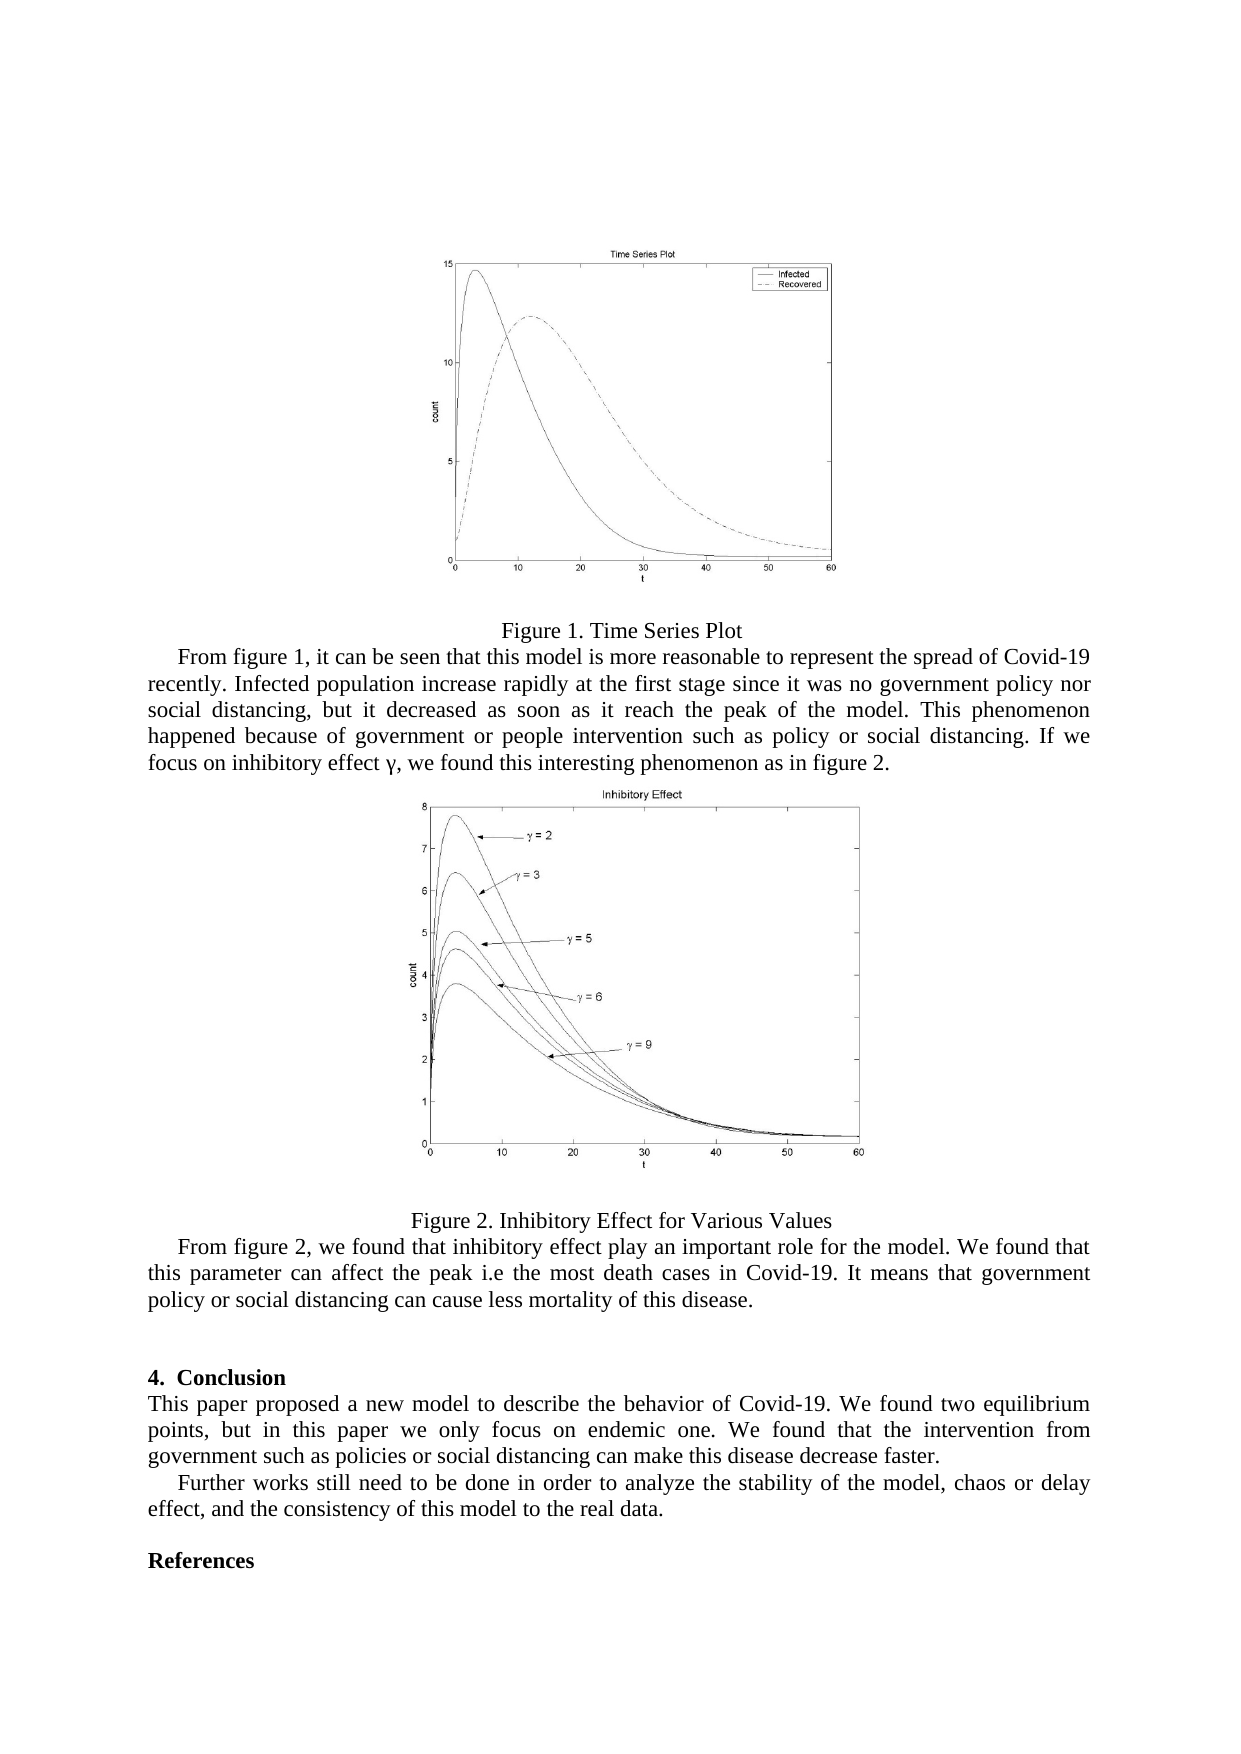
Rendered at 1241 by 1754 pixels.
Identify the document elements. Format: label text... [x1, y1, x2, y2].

text From figure 1, it can be seen that this model is more reasonable to represent the spread of Covid-19 recently. Infected population increase rapidly at the first stage since it was no government policy nor social distancing, but it decreased as soon as it reach the peak of the model. This phenomenon happened because of government or people intervention such as policy or social distancing. If we focus on inhibitory effect γ, we found this interesting phenomenon as in figure 2. [148, 643, 1092, 775]
text Conclusion [148, 1363, 1092, 1390]
text Figure 2. Inhibitory Effect for Various Values [151, 1207, 1092, 1233]
text References [148, 1547, 1092, 1573]
picture [392, 236, 877, 600]
text Figure 1. Time Series Plot [151, 617, 1092, 643]
text From figure 2, we found that inhibitory effect play an important role for the model. We found that this parameter can affect the peak i.e the most death cases in Covid-19. It means that government policy or social distancing can cause less mortality of this disease. [148, 1233, 1092, 1312]
picture [358, 775, 911, 1189]
text This paper proposed a new model to describe the behavior of Covid-19. We found two equilibrium points, but in this paper we only focus on endemic one. We found that the intervention from government such as policies or social distancing can make this disease decrease faster. [148, 1390, 1092, 1469]
text Further works still need to be done in order to analyze the stability of the model, chaos or delay effect, and the consistency of this model to the real data. [148, 1469, 1092, 1522]
